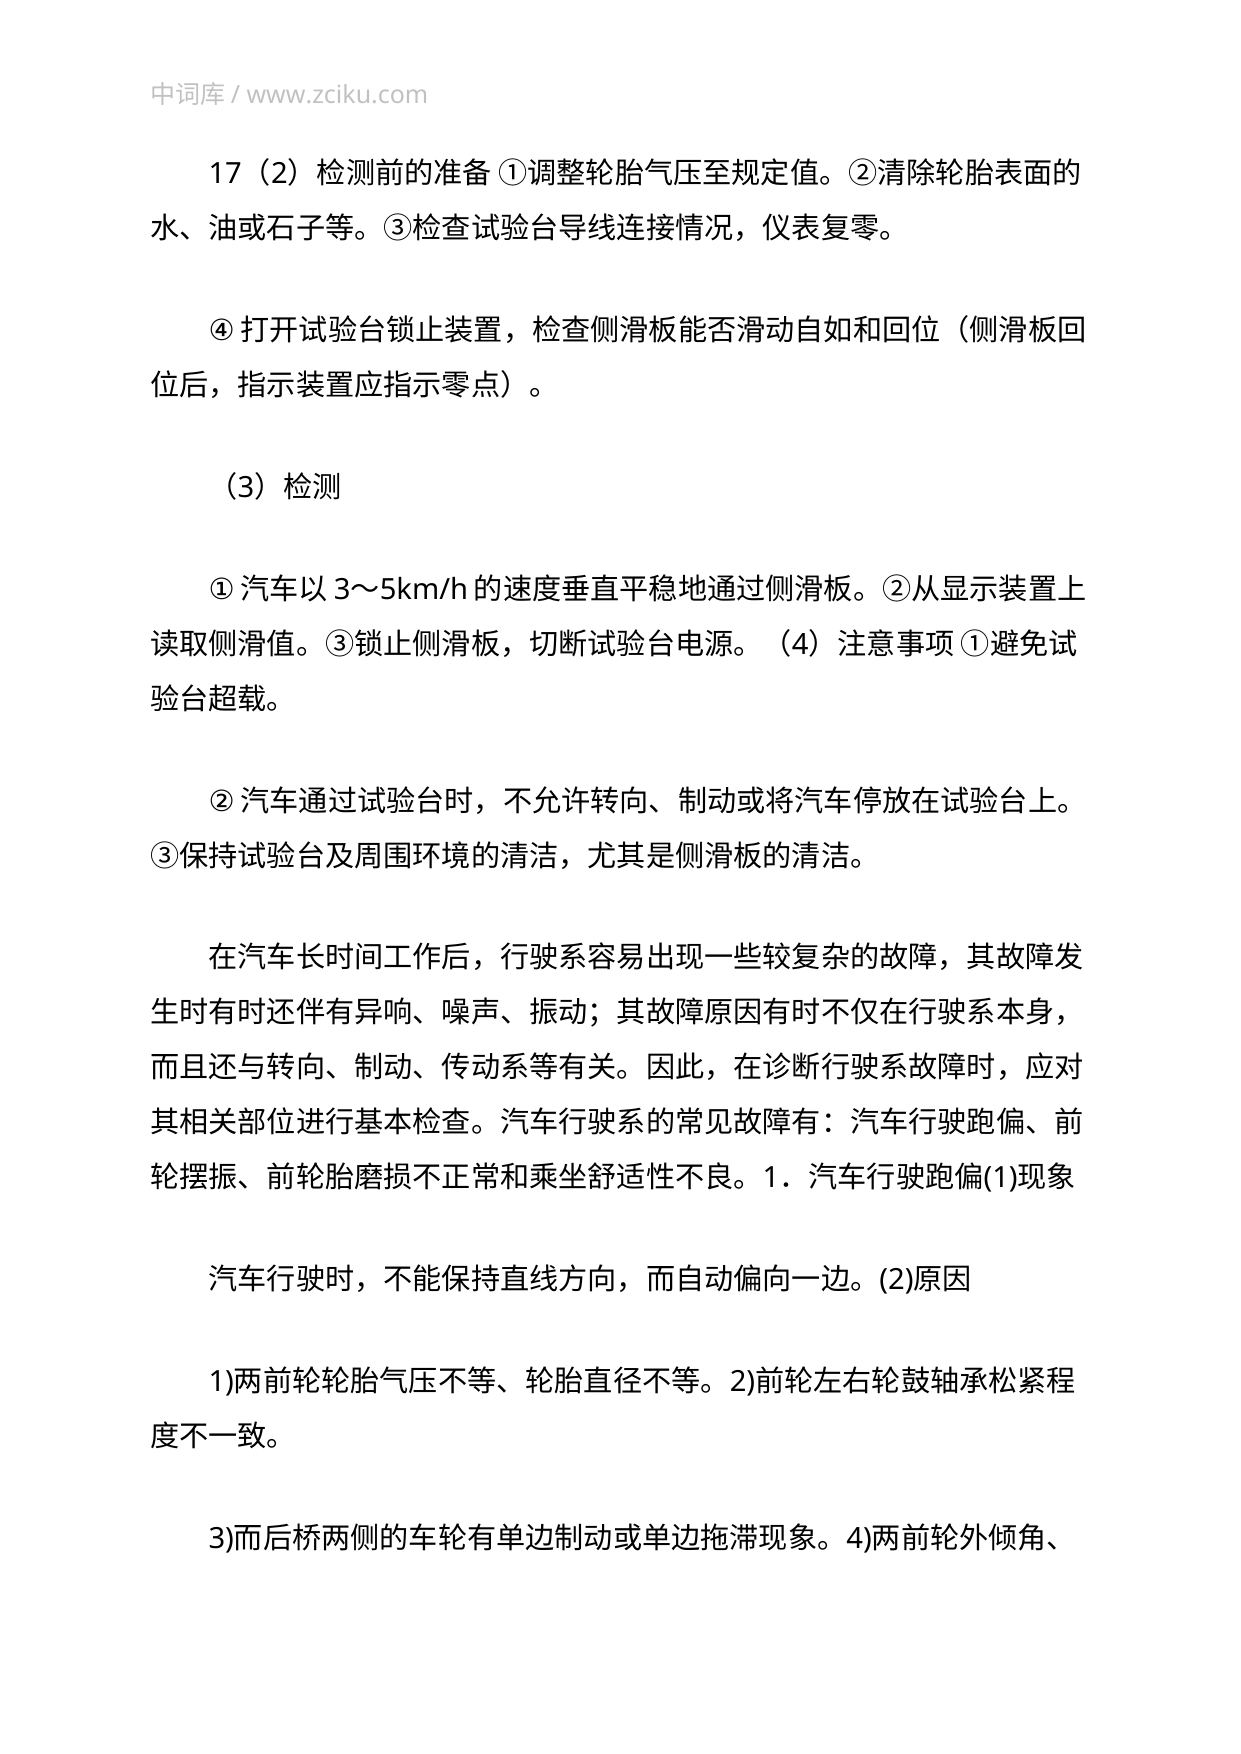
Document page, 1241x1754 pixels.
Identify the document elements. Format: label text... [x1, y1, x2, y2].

text 17（2）检测前的准备 ①调整轮胎气压至规定值。②清除轮胎表面的水、油或石子等。③检查试验台导线连接情况，仪表复零。 [150, 150, 1090, 247]
text 汽车行驶时，不能保持直线方向，而自动偏向一边。(2)原因 [150, 1256, 1090, 1298]
text 1)两前轮轮胎气压不等、轮胎直径不等。2)前轮左右轮鼓轴承松紧程度不一致。 [150, 1358, 1090, 1455]
text （3）检测 [150, 463, 1090, 506]
text ④打开试验台锁止装置，检查侧滑板能否滑动自如和回位（侧滑板回位后，指示装置应指示零点）。 [150, 307, 1090, 404]
text ①汽车以3～5km/h的速度垂直平稳地通过侧滑板。②从显示装置上读取侧滑值。③锁止侧滑板，切断试验台电源。（4）注意事项 ①避免试验台超载。 [150, 566, 1090, 718]
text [150, 1514, 1090, 1557]
text 在汽车长时间工作后，行驶系容易出现一些较复杂的故障，其故障发生时有时还伴有异响、噪声、振动；其故障原因有时不仅在行驶系本身，而且还与转向、制动、传动系等有关。因此，在诊断行驶系故障时，应对其相关部位进行基本检查。汽车行驶系的常见故障有：汽车行驶跑偏、前轮摆振、前轮胎磨损不正常和乘坐舒适性不良。1．汽车行驶跑偏(1)现象 [150, 934, 1090, 1196]
text ②汽车通过试验台时，不允许转向、制动或将汽车停放在试验台上。③保持试验台及周围环境的清洁，尤其是侧滑板的清洁。 [150, 777, 1090, 874]
